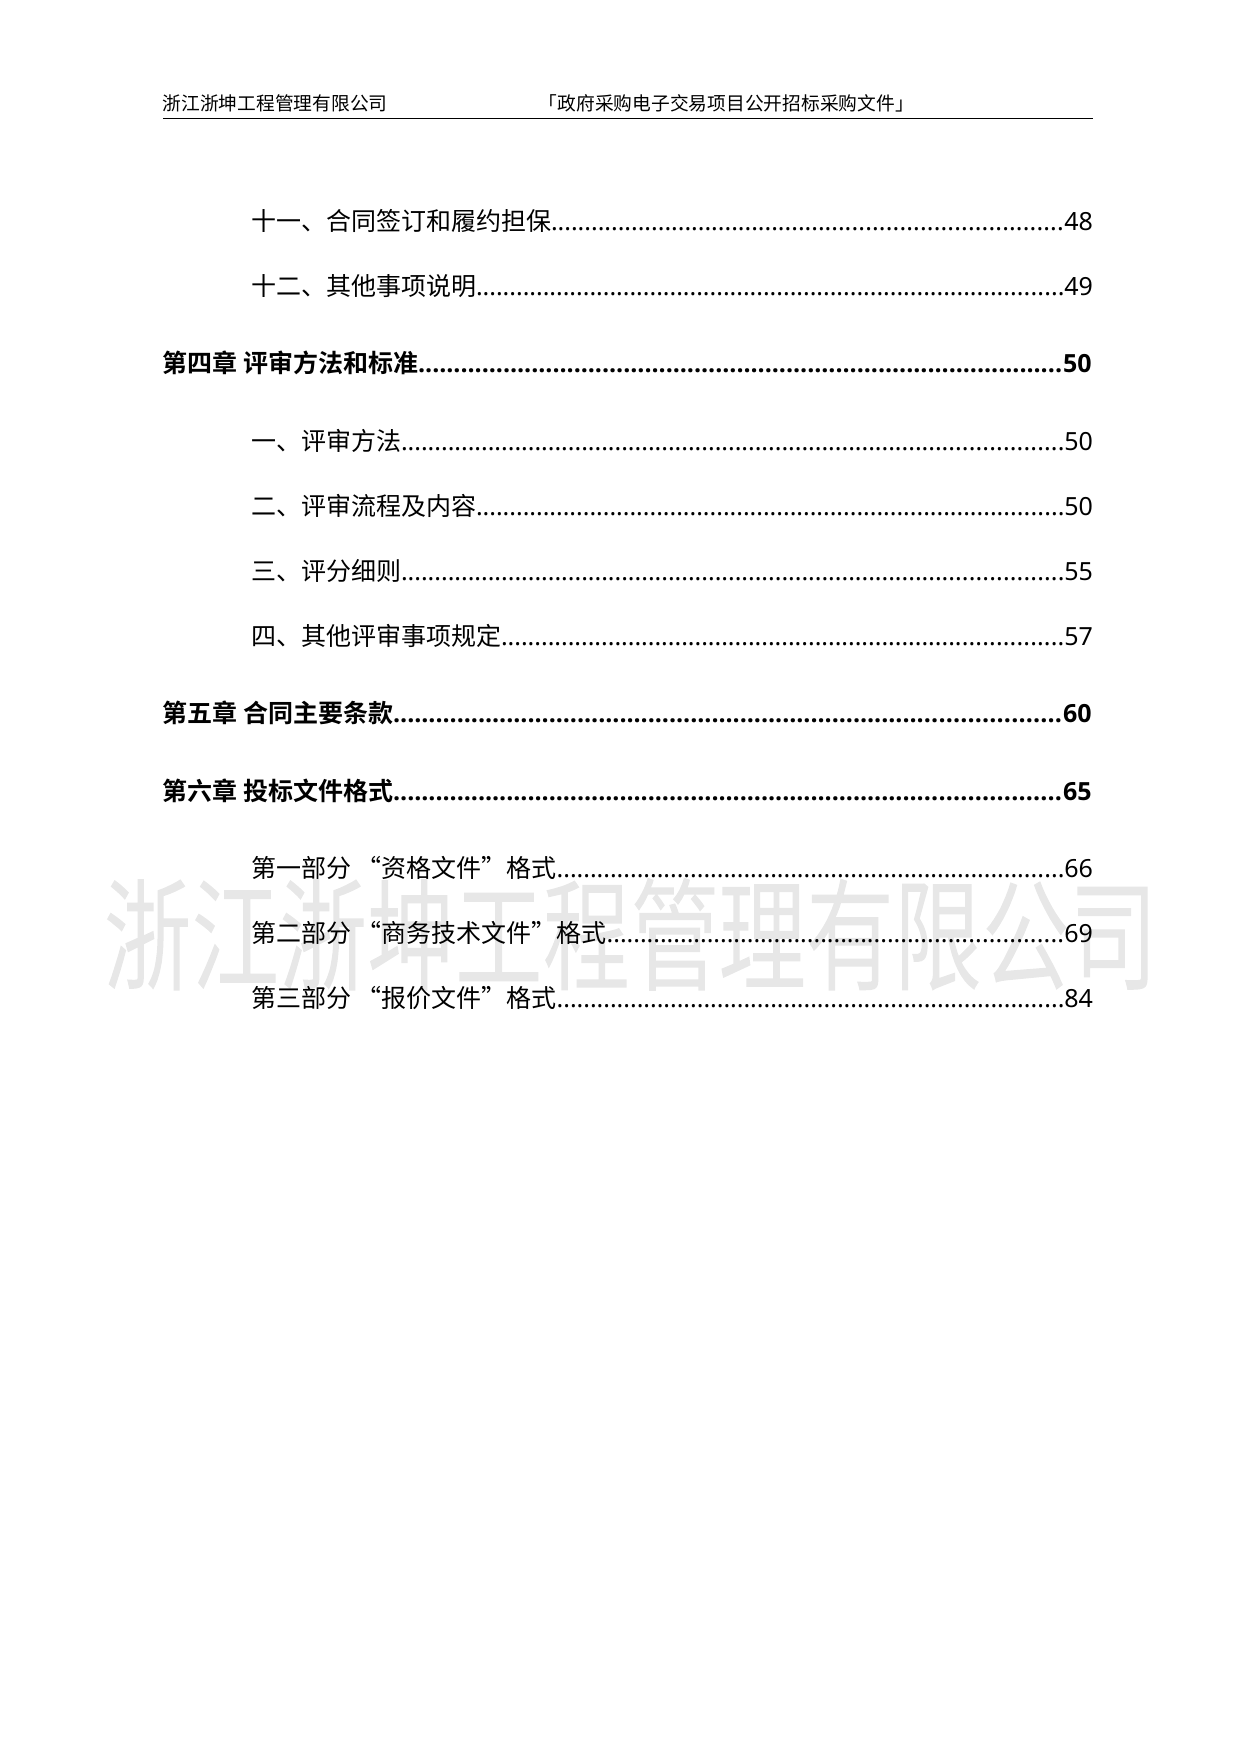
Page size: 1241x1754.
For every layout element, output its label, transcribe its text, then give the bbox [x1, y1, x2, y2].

text 二、评审流程及内容 50 [251, 472, 1093, 537]
text 第一部分 “资格文件”格式 66 [251, 834, 1093, 899]
text 第四章 评审方法和标准 50 [162, 329, 1093, 394]
text 第二部分 “商务技术文件”格式 69 [251, 899, 1093, 964]
text 四、其他评审事项规定 57 [251, 602, 1093, 667]
text 第六章 投标文件格式 65 [162, 757, 1093, 822]
text 第三部分 “报价文件”格式 84 [251, 964, 1093, 1029]
text 第五章 合同主要条款 60 [162, 679, 1093, 744]
text 十一、合同签订和履约担保 48 [251, 187, 1093, 252]
text 一、评审方法 50 [251, 407, 1093, 472]
text 三、评分细则 55 [251, 537, 1093, 602]
text 十二、其他事项说明 49 [251, 252, 1093, 317]
